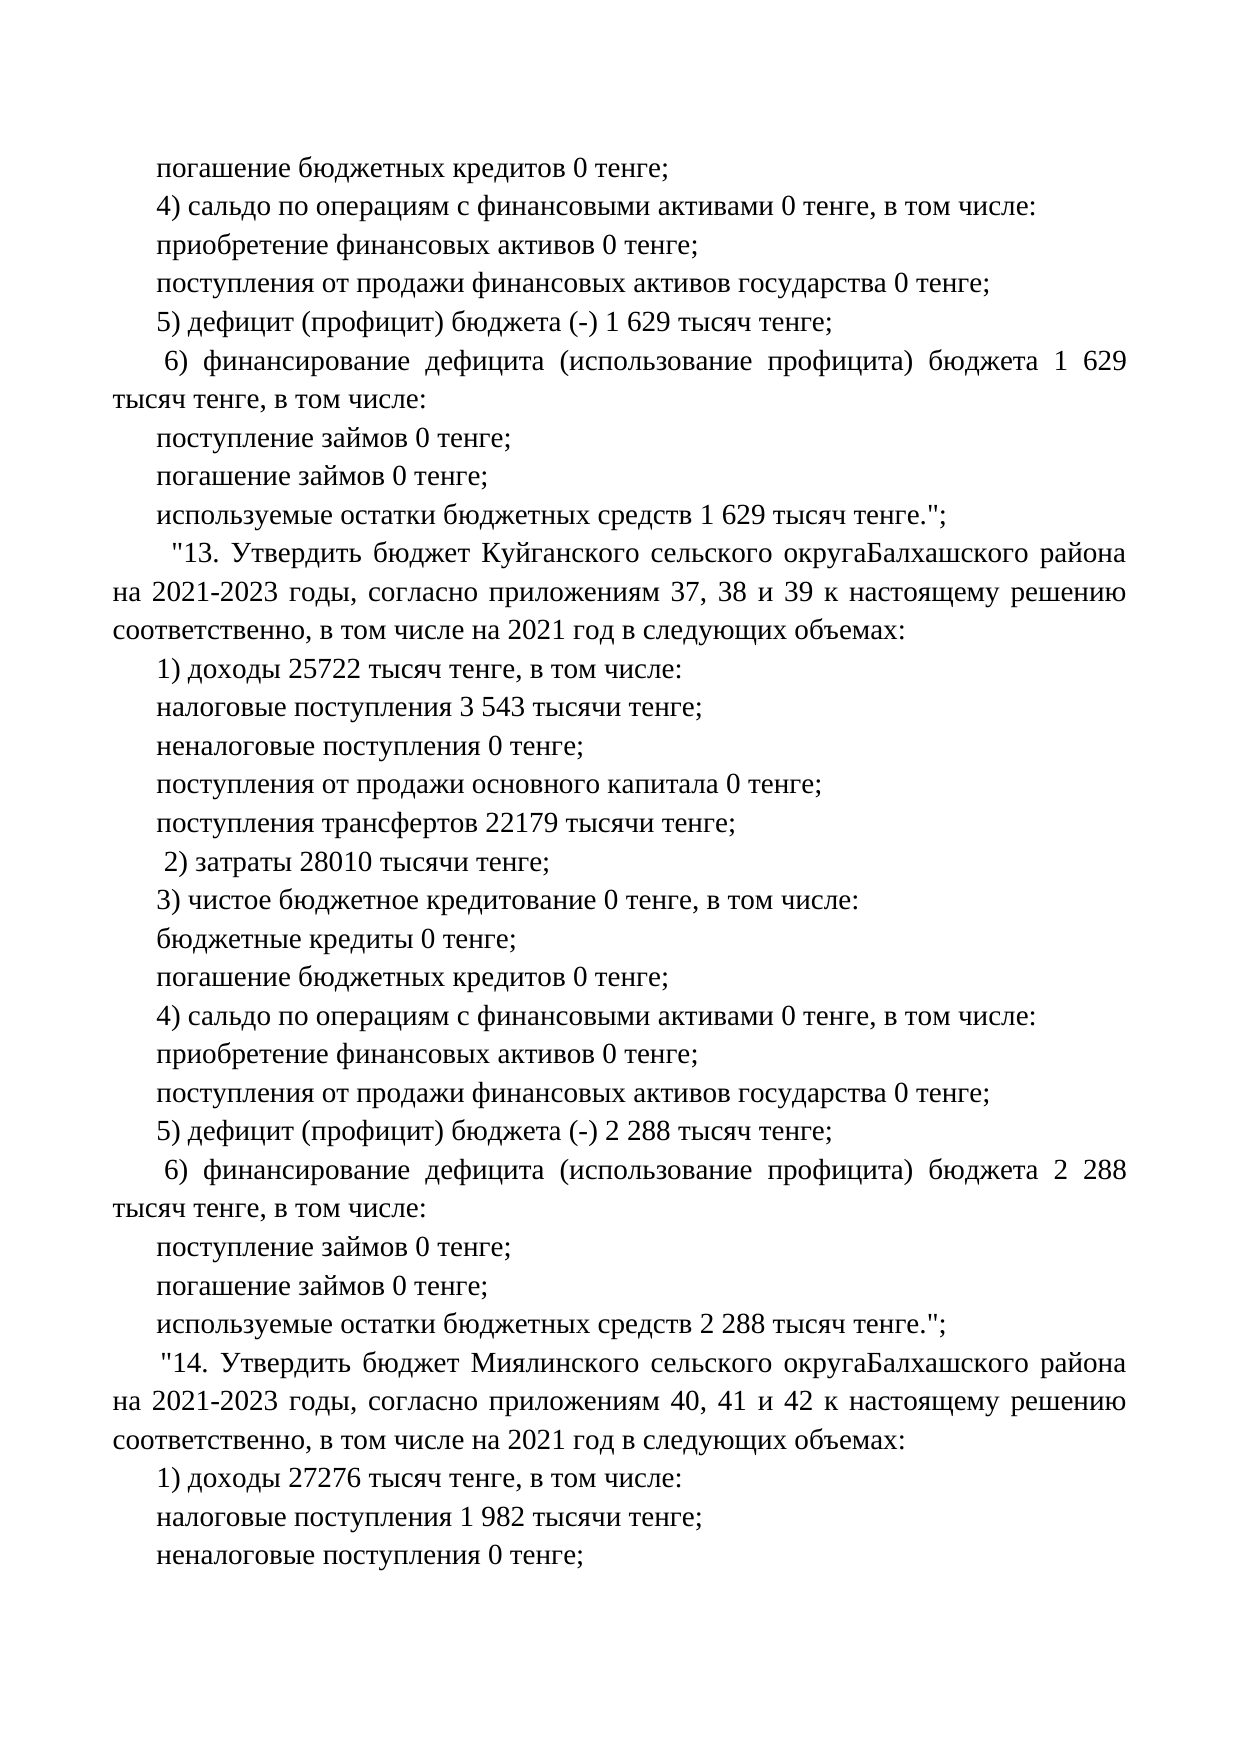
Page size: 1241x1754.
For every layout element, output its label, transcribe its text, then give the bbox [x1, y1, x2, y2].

text приобретение финансовых активов 0 тенге; [112, 1036, 1128, 1070]
text 2) затраты 28010 тысячи тенге; [112, 844, 1128, 877]
text "13. Утвердить бюджет Куйганского сельского округаБалхашского района на 2021-2023 годы, согласно приложениям 37, 38 и 39 к настоящему решению соответственно, в том числе на 2021 год в следующих объемах: [112, 535, 1128, 646]
text налоговые поступления 3 543 тысячи тенге; [112, 689, 1128, 723]
text поступления от продажи финансовых активов государства 0 тенге; [112, 266, 1128, 299]
text 5) дефицит (профицит) бюджета (-) 2 288 тысяч тенге; [112, 1113, 1128, 1147]
text 4) сальдо по операциям с финансовыми активами 0 тенге, в том числе: [112, 998, 1128, 1031]
text используемые остатки бюджетных средств 2 288 тысяч тенге."; [112, 1306, 1128, 1340]
text поступление займов 0 тенге; [112, 1229, 1128, 1263]
text поступления трансфертов 22179 тысячи тенге; [112, 805, 1128, 839]
text 4) сальдо по операциям с финансовыми активами 0 тенге, в том числе: [112, 188, 1128, 222]
text 1) доходы 25722 тысяч тенге, в том числе: [112, 651, 1128, 684]
text поступление займов 0 тенге; [112, 420, 1128, 453]
text погашение бюджетных кредитов 0 тенге; [112, 959, 1128, 993]
text поступления от продажи основного капитала 0 тенге; [112, 767, 1128, 800]
text 6) финансирование дефицита (использование профицита) бюджета 1 629 тысяч тенге, в том числе: [112, 343, 1128, 415]
text погашение займов 0 тенге; [112, 458, 1128, 492]
text налоговые поступления 1 982 тысячи тенге; [112, 1499, 1128, 1532]
text "14. Утвердить бюджет Миялинского сельского округаБалхашского района на 2021-2023 годы, согласно приложениям 40, 41 и 42 к настоящему решению соответственно, в том числе на 2021 год в следующих объемах: [112, 1345, 1128, 1455]
text бюджетные кредиты 0 тенге; [112, 921, 1128, 954]
text погашение займов 0 тенге; [112, 1268, 1128, 1301]
text 3) чистое бюджетное кредитование 0 тенге, в том числе: [112, 882, 1128, 916]
text неналоговые поступления 0 тенге; [112, 728, 1128, 762]
text 6) финансирование дефицита (использование профицита) бюджета 2 288 тысяч тенге, в том числе: [112, 1152, 1128, 1224]
text приобретение финансовых активов 0 тенге; [112, 227, 1128, 261]
text используемые остатки бюджетных средств 1 629 тысяч тенге."; [112, 497, 1128, 530]
text 1) доходы 27276 тысяч тенге, в том числе: [112, 1460, 1128, 1494]
text 5) дефицит (профицит) бюджета (-) 1 629 тысяч тенге; [112, 304, 1128, 338]
text погашение бюджетных кредитов 0 тенге; [112, 150, 1128, 183]
text неналоговые поступления 0 тенге; [112, 1537, 1128, 1571]
text поступления от продажи финансовых активов государства 0 тенге; [112, 1075, 1128, 1108]
